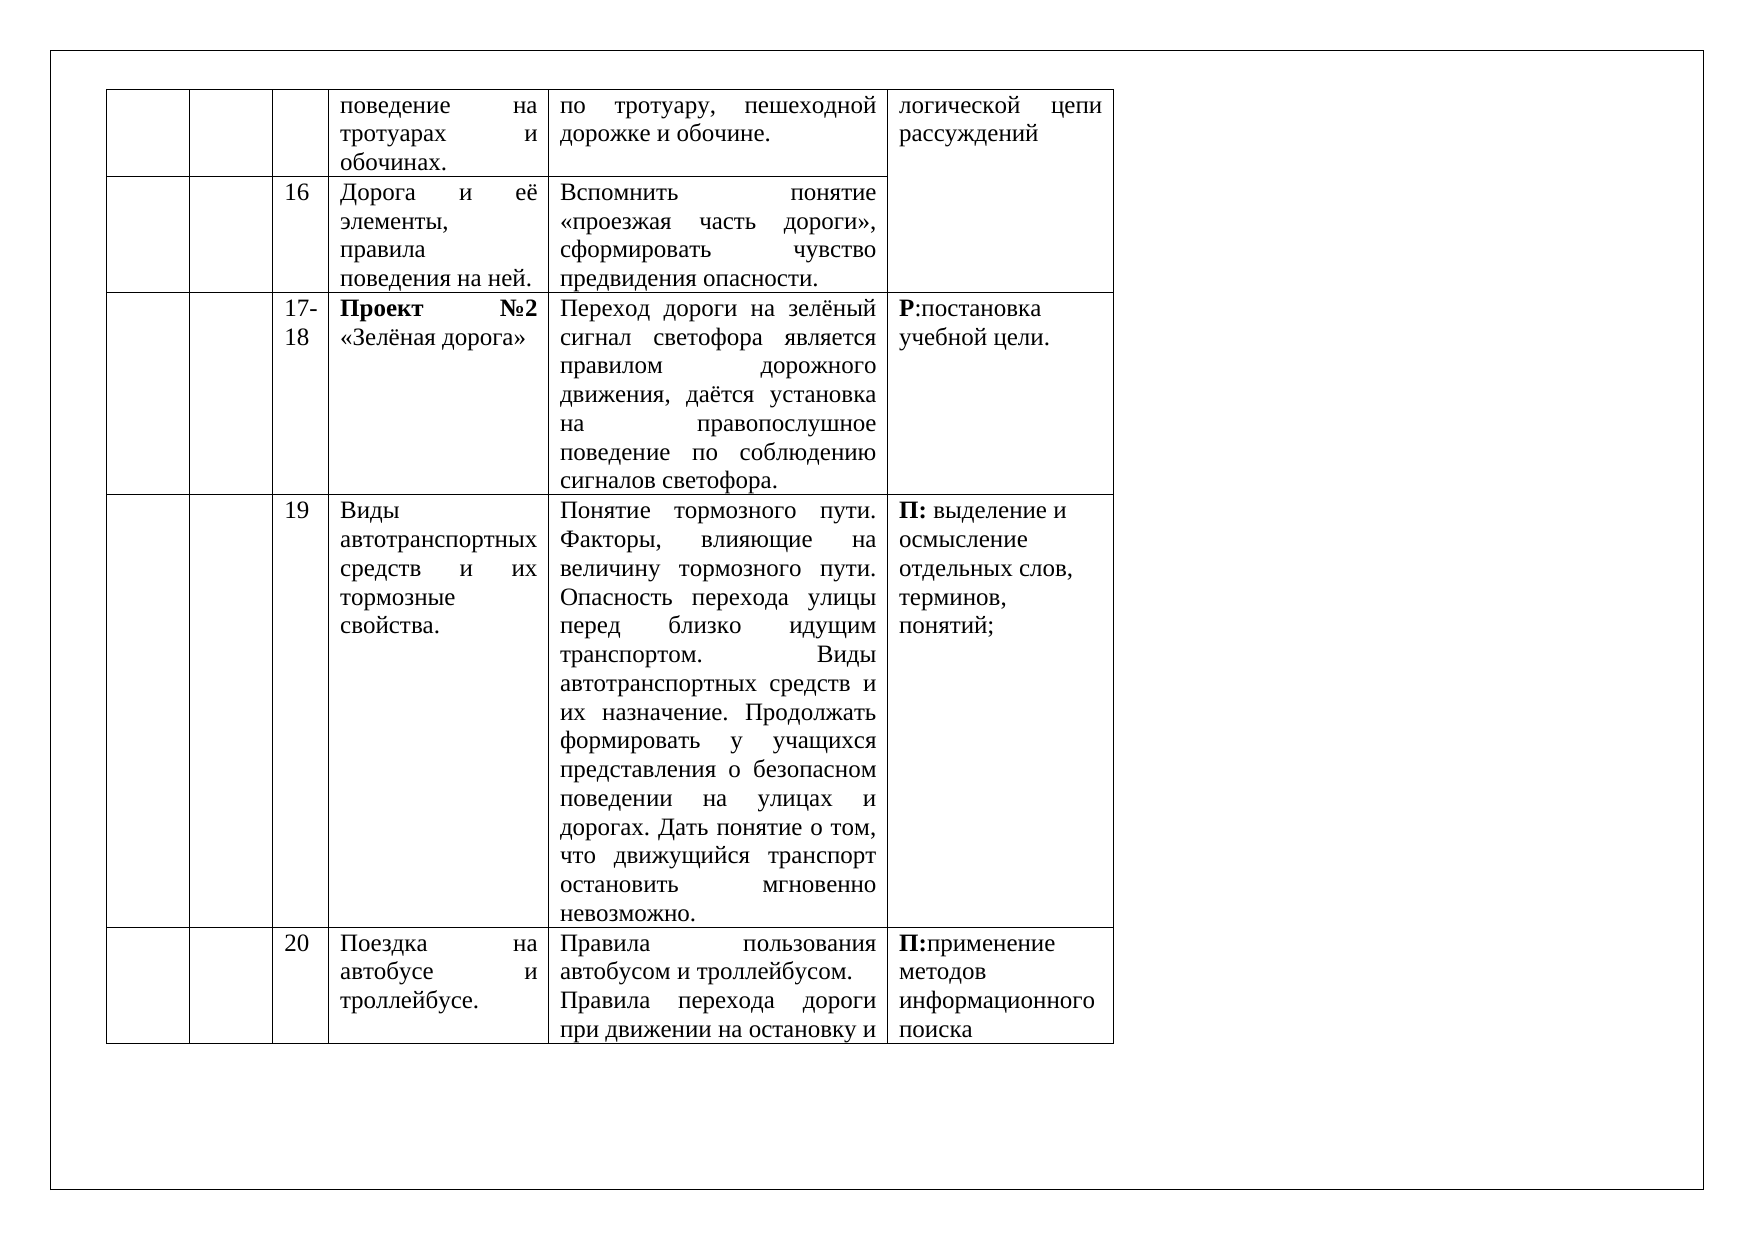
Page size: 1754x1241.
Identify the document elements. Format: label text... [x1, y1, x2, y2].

table_cell Вспомнить понятие «проезжая часть дороги», сформировать чувство предвидения опасности. [549, 177, 887, 292]
table_cell 17-18 [273, 293, 328, 494]
table_cell Проект №2 «Зелёная дорога» [329, 293, 548, 494]
table_cell [190, 293, 272, 494]
table_cell [190, 495, 272, 927]
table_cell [329, 928, 548, 1043]
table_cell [549, 90, 887, 176]
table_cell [888, 90, 1113, 292]
table_cell [107, 90, 189, 176]
table_cell [190, 177, 272, 292]
table_cell [107, 293, 189, 494]
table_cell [549, 928, 887, 1043]
table_cell П: выделение и осмысление отдельных слов, терминов, понятий; [888, 495, 1113, 927]
table_cell [107, 177, 189, 292]
table_cell Виды автотранспортных средств и их тормозные свойства. [329, 495, 548, 927]
table_cell Дорога и её элементы, правила поведения на ней. [329, 177, 548, 292]
table_cell Переход дороги на зелёный сигнал светофора является правилом дорожного движения, даётся установка на правопослушное поведение по соблюдению сигналов светофора. [549, 293, 887, 494]
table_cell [329, 90, 548, 176]
table_cell [107, 928, 189, 1043]
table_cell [888, 928, 1113, 1043]
table_cell Понятие тормозного пути. Факторы, влияющие на величину тормозного пути. Опасность перехода улицы перед близко идущим транспортом. Виды автотранспортных средств и их назначение. Продолжать формировать у учащихся представления о безопасном поведении на улицах и дорогах. Дать понятие о том, что движущийся транспорт остановить мгновенно невозможно. [549, 495, 887, 927]
table_cell [190, 90, 272, 176]
table_cell 15 [273, 90, 328, 176]
table_cell 19 [273, 495, 328, 927]
table_cell 20 [273, 928, 328, 1043]
table_cell 16 [273, 177, 328, 292]
table_cell Р:постановка учебной цели. [888, 293, 1113, 494]
table_cell [107, 495, 189, 927]
table_cell [190, 928, 272, 1043]
